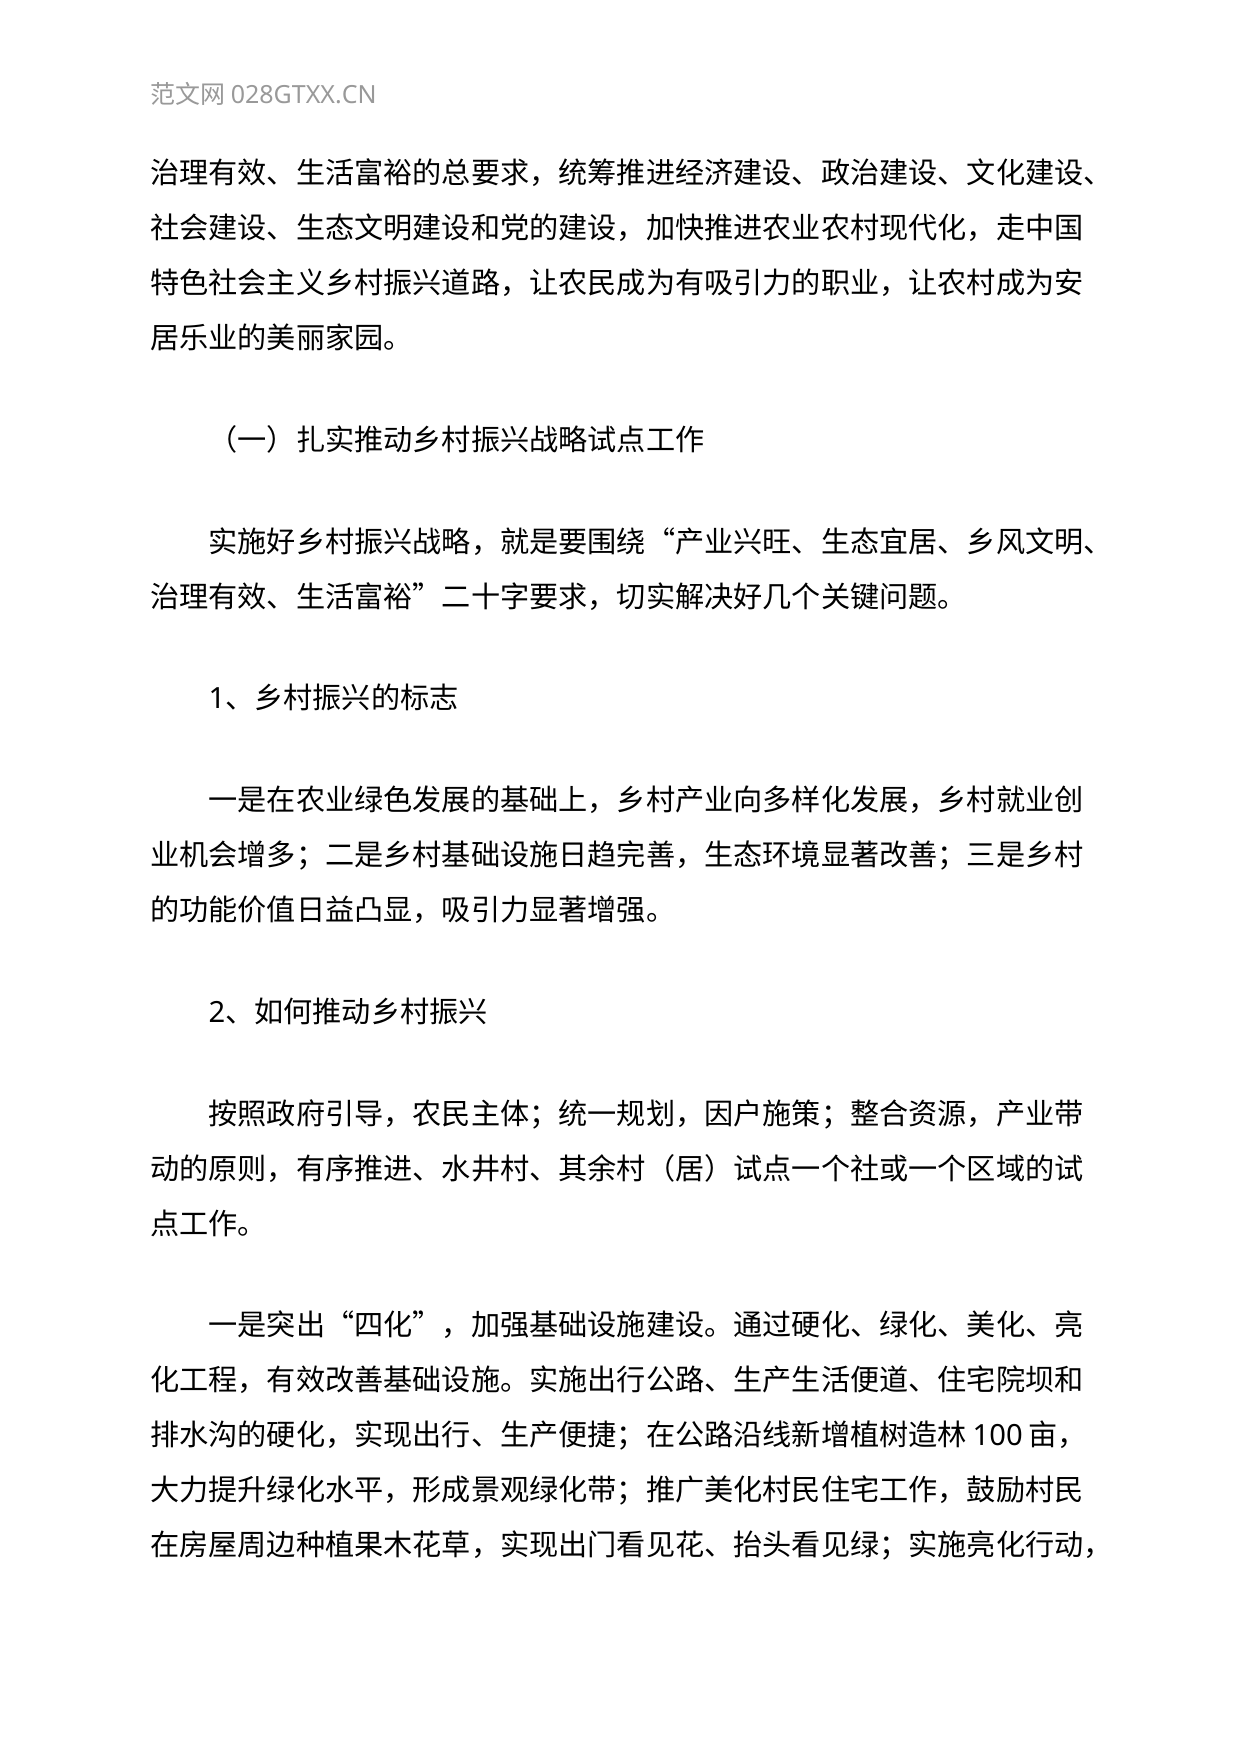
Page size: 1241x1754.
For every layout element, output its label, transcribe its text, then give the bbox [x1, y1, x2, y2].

text 1、乡村振兴的标志 [150, 675, 1090, 717]
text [150, 150, 1090, 357]
text 2、如何推动乡村振兴 [150, 988, 1090, 1031]
text 按照政府引导，农民主体；统一规划，因户施策；整合资源，产业带动的原则，有序推进、水井村、其余村（居）试点一个社或一个区域的试点工作。 [150, 1090, 1090, 1242]
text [150, 1302, 1090, 1564]
text 实施好乡村振兴战略，就是要围绕“产业兴旺、生态宜居、乡风文明、治理有效、生活富裕”二十字要求，切实解决好几个关键问题。 [150, 518, 1090, 615]
text 一是在农业绿色发展的基础上，乡村产业向多样化发展，乡村就业创业机会增多；二是乡村基础设施日趋完善，生态环境显著改善；三是乡村的功能价值日益凸显，吸引力显著增强。 [150, 777, 1090, 929]
text （一）扎实推动乡村振兴战略试点工作 [150, 416, 1090, 459]
